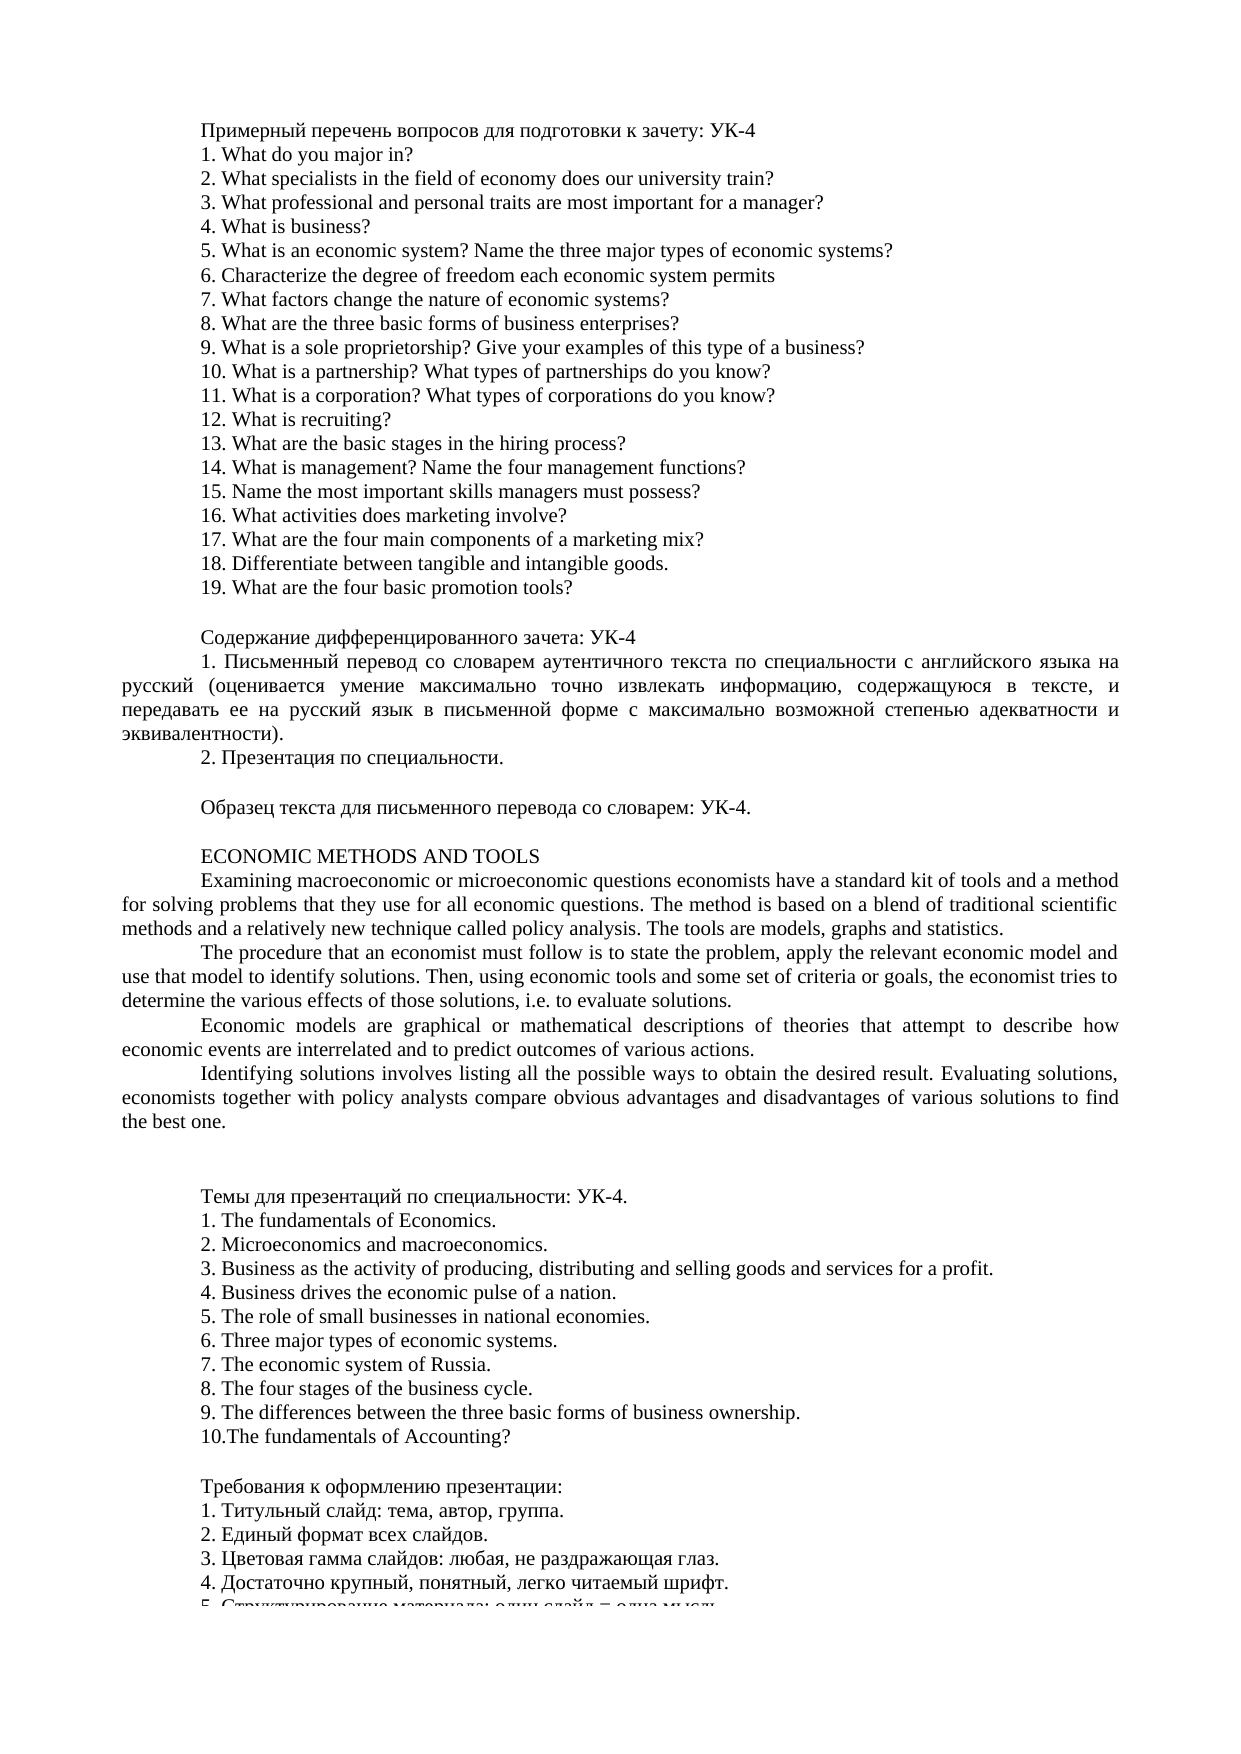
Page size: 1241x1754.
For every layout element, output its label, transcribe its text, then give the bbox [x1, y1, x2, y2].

table_header Примерный перечень вопросов для подготовки к зачету: УК-4 1. What do you major in? 2. What specialists in the field of economy does our university train? 3. What professional and personal traits are most important for a manager? 4. What is business? 5. What is an economic system? Name the three major types of economic systems? 6. Characterize the degree of freedom each economic system permits 7. What factors change the nature of economic systems? 8. What are the three basic forms of business enterprises? 9. What is a sole proprietorship? Give your examples of this type of a business? 10. What is a partnership? What types of partnerships do you know? 11. What is a corporation? What types of corporations do you know? 12. What is recruiting? 13. What are the basic stages in the hiring process? 14. What is management? Name the four management functions? 15. Name the most important skills managers must possess? 16. What activities does marketing involve? 17. What are the four main components of a marketing mix? 18. Differentiate between tangible and intangible goods. 19. What are the four basic promotion tools? Содержание дифференцированного зачета: УК-4 1. Письменный перевод со словарем аутентичного текста по специальности с английского языка на русский (оценивается умение максимально точно извлекать информацию, содержащуюся в тексте, и передавать ее на русский язык в письменной форме с максимально возможной степенью адекватности и эквивалентности). 2. Презентация по специальности. Образец текста для письменного перевода со словарем: УК-4. ECONOMIC METHODS AND TOOLS Examining macroeconomic or microeconomic questions economists have a standard kit of tools and a method for solving problems that they use for all economic questions. The method is based on a blend of traditional scientific methods and a relatively new technique called policy analysis. The tools are models, graphs and statistics. The procedure that an economist must follow is to state the problem, apply the relevant economic model and use that model to identify solutions. Then, using economic tools and some set of criteria or goals, the economist tries to determine the various effects of those solutions, i.e. to evaluate solutions. Economic models are graphical or mathematical descriptions of theories that attempt to describe how economic events are interrelated and to predict outcomes of various actions. Identifying solutions involves listing all the possible ways to obtain the desired result. Evaluating solutions, economists together with policy analysts compare obvious advantages and disadvantages of various solutions to find the best one. Темы для презентаций по специальности: УК-4. 1. The fundamentals of Economics. 2. Microeconomics and macroeconomics. 3. Business as the activity of producing, distributing and selling goods and services for a profit. 4. Business drives the economic pulse of a nation. 5. The role of small businesses in national economies. 6. Three major types of economic systems. 7. The economic system of Russia. 8. The four stages of the business cycle. 9. The differences between the three basic forms of business ownership. 10.The fundamentals of Accounting? Требования к оформлению презентации: 1. Титульный слайд: тема, автор, группа. 2. Единый формат всех слайдов. 3. Цветовая гамма слайдов: любая, не раздражающая глаз. 4. Достаточно крупный, понятный, легко читаемый шрифт. 5. Структурирование материала: один слайд = одна мысль. [118, 118, 1124, 1606]
